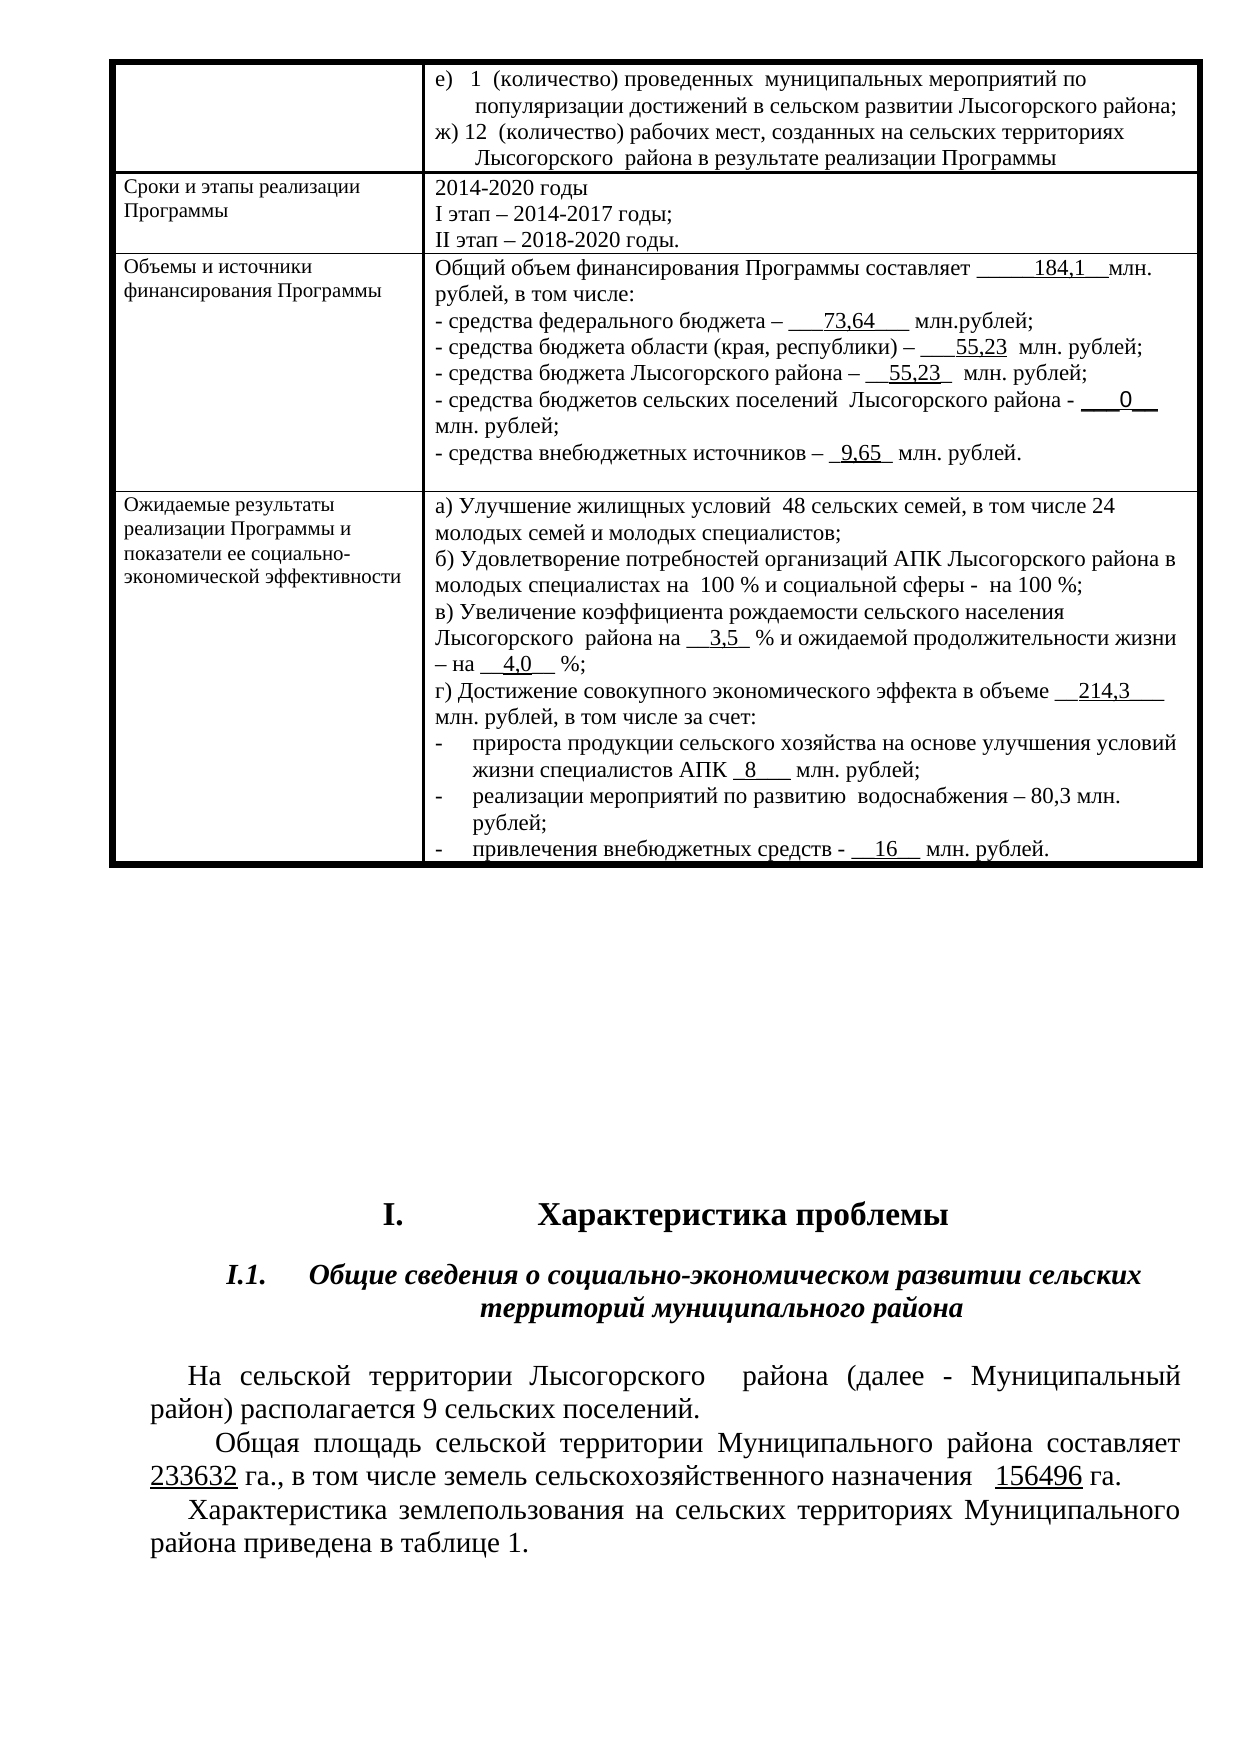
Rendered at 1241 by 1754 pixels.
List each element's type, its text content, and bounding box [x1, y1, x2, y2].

table_cell 2014-2020 годы I этап – 2014-2017 годы; II этап – 2018-2020 годы. [425, 174, 1197, 253]
table_cell Общий объем финансирования Программы составляет _____184,1__млн. рублей, в том числе: - средства федерального бюджета – ___73,64___ млн.рублей; - средства бюджета области (края, республики) – ___55,23 млн. рублей; - средства бюджета Лысогорского района – __55,23_ млн. рублей; - средства бюджетов сельских поселений Лысогорского района - ___0__ млн. рублей; - средства внебюджетных источников – _9,65_ млн. рублей. [425, 254, 1197, 491]
table_cell а) Улучшение жилищных условий 48 сельских семей, в том числе 24 молодых семей и молодых специалистов; б) Удовлетворение потребностей организаций АПК Лысогорского района в молодых специалистах на 100 % и социальной сферы - на 100 %; в) Увеличение коэффициента рождаемости сельского населения Лысогорского района на __3,5_ % и ожидаемой продолжительности жизни – на __4,0__ %; г) Достижение совокупного экономического эффекта в объеме __214,3___ млн. рублей, в том числе за счет: прироста продукции сельского хозяйства на основе улучшения условий жизни специалистов АПК _8___ млн. рублей; реализации мероприятий по развитию водоснабжения – 80,3 млн. рублей; привлечения внебюджетных средств - __16__ млн. рублей. [425, 492, 1197, 861]
table_cell Сроки и этапы реализации Программы [116, 174, 422, 253]
subtitle Характеристика проблемы [150, 1194, 1181, 1233]
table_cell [116, 65, 422, 171]
table_cell Ожидаемые результаты реализации Программы и показатели ее социально-экономической эффективности [116, 492, 422, 861]
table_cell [425, 65, 1197, 171]
text Общая площадь сельской территории Муниципального района составляет 233632 га., в том числе земель сельскохозяйственного назначения 156496 га. [150, 1425, 1181, 1492]
table_cell Объемы и источники финансирования Программы [116, 254, 422, 491]
text Характеристика землепользования на сельских территориях Муниципального района приведена в таблице 1. [150, 1492, 1181, 1559]
text На сельской территории Лысогорского района (далее - Муниципальный район) располагается 9 сельских поселений. [150, 1358, 1181, 1425]
list Общие сведения о социально-экономическом развитии сельских территорий муниципального района [187, 1257, 1181, 1324]
